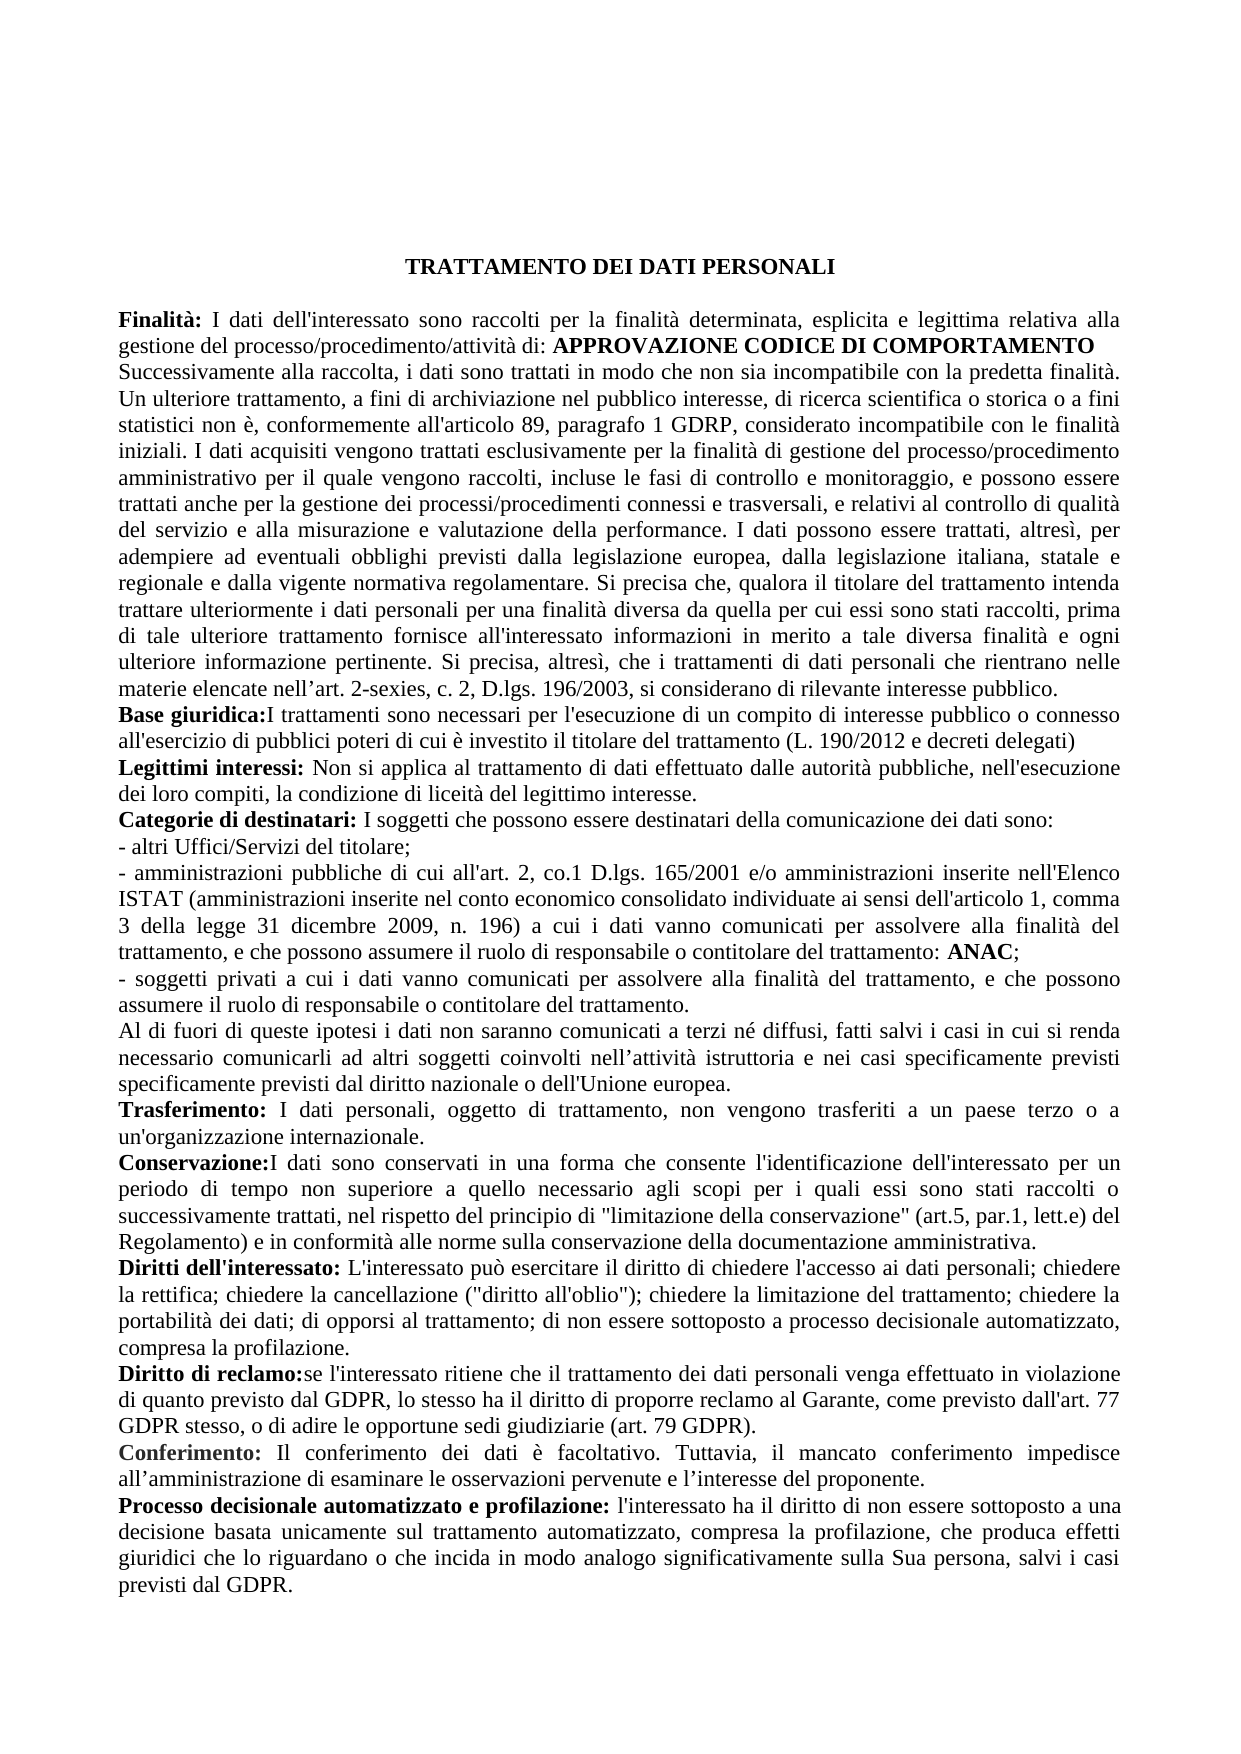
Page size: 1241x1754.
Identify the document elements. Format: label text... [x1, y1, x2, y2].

text Base giuridica:I trattamenti sono necessari per l'esecuzione di un compito di interesse pubblico o connesso all'esercizio di pubblici poteri di cui è investito il titolare del trattamento (L. 190/2012 e decreti delegati) [118, 701, 1122, 754]
text Successivamente alla raccolta, i dati sono trattati in modo che non sia incompatibile con la predetta finalità. Un ulteriore trattamento, a fini di archiviazione nel pubblico interesse, di ricerca scientifica o storica o a fini statistici non è, conformemente all'articolo 89, paragrafo 1 GDRP, considerato incompatibile con le finalità iniziali. I dati acquisiti vengono trattati esclusivamente per la finalità di gestione del processo/procedimento amministrativo per il quale vengono raccolti, incluse le fasi di controllo e monitoraggio, e possono essere trattati anche per la gestione dei processi/procedimenti connessi e trasversali, e relativi al controllo di qualità del servizio e alla misurazione e valutazione della performance. I dati possono essere trattati, altresì, per adempiere ad eventuali obblighi previsti dalla legislazione europea, dalla legislazione italiana, statale e regionale e dalla vigente normativa regolamentare. Si precisa che, qualora il titolare del trattamento intenda trattare ulteriormente i dati personali per una finalità diversa da quella per cui essi sono stati raccolti, prima di tale ulteriore trattamento fornisce all'interessato informazioni in merito a tale diversa finalità e ogni ulteriore informazione pertinente. Si precisa, altresì, che i trattamenti di dati personali che rientrano nelle materie elencate nell’art. 2-sexies, c. 2, D.lgs. 196/2003, si considerano di rilevante interesse pubblico. [118, 358, 1122, 701]
text Finalità: I dati dell'interessato sono raccolti per la finalità determinata, esplicita e legittima relativa alla gestione del processo/procedimento/attività di: APPROVAZIONE CODICE DI COMPORTAMENTO [118, 306, 1122, 358]
text Conservazione:I dati sono conservati in una forma che consente l'identificazione dell'interessato per un periodo di tempo non superiore a quello necessario agli scopi per i quali essi sono stati raccolti o successivamente trattati, nel rispetto del principio di "limitazione della conservazione" (art.5, par.1, lett.e) del Regolamento) e in conformità alle norme sulla conservazione della documentazione amministrativa. [118, 1149, 1122, 1254]
text Al di fuori di queste ipotesi i dati non saranno comunicati a terzi né diffusi, fatti salvi i casi in cui si renda necessario comunicarli ad altri soggetti coinvolti nell’attività istruttoria e nei casi specificamente previsti specificamente previsti dal diritto nazionale o dell'Unione europea. [118, 1017, 1122, 1096]
text Conferimento: Il conferimento dei dati è facoltativo. Tuttavia, il mancato conferimento impedisce all’amministrazione di esaminare le osservazioni pervenute e l’interesse del proponente. [118, 1439, 1122, 1492]
text - soggetti privati a cui i dati vanno comunicati per assolvere alla finalità del trattamento, e che possono assumere il ruolo di responsabile o contitolare del trattamento. [118, 964, 1122, 1017]
text Trasferimento: I dati personali, oggetto di trattamento, non vengono trasferiti a un paese terzo o a un'organizzazione internazionale. [118, 1096, 1122, 1149]
text Processo decisionale automatizzato e profilazione: l'interessato ha il diritto di non essere sottoposto a una decisione basata unicamente sul trattamento automatizzato, compresa la profilazione, che produca effetti giuridici che lo riguardano o che incida in modo analogo significativamente sulla Sua persona, salvi i casi previsti dal GDPR. [118, 1492, 1122, 1597]
text Diritto di reclamo:se l'interessato ritiene che il trattamento dei dati personali venga effettuato in violazione di quanto previsto dal GDPR, lo stesso ha il diritto di proporre reclamo al Garante, come previsto dall'art. 77 GDPR stesso, o di adire le opportune sedi giudiziarie (art. 79 GDPR). [118, 1360, 1122, 1439]
text - altri Uffici/Servizi del titolare; [118, 833, 1122, 859]
text Categorie di destinatari: I soggetti che possono essere destinatari della comunicazione dei dati sono: [118, 806, 1122, 833]
text - amministrazioni pubbliche di cui all'art. 2, co.1 D.lgs. 165/2001 e/o amministrazioni inserite nell'Elenco ISTAT (amministrazioni inserite nel conto economico consolidato individuate ai sensi dell'articolo 1, comma 3 della legge 31 dicembre 2009, n. 196) a cui i dati vanno comunicati per assolvere alla finalità del trattamento, e che possono assumere il ruolo di responsabile o contitolare del trattamento: ANAC; [118, 859, 1122, 964]
text TRATTAMENTO DEI DATI PERSONALI [118, 253, 1122, 279]
text Legittimi interessi: Non si applica al trattamento di dati effettuato dalle autorità pubbliche, nell'esecuzione dei loro compiti, la condizione di liceità del legittimo interesse. [118, 754, 1122, 806]
text Diritti dell'interessato: L'interessato può esercitare il diritto di chiedere l'accesso ai dati personali; chiedere la rettifica; chiedere la cancellazione ("diritto all'oblio"); chiedere la limitazione del trattamento; chiedere la portabilità dei dati; di opporsi al trattamento; di non essere sottoposto a processo decisionale automatizzato, compresa la profilazione. [118, 1254, 1122, 1360]
